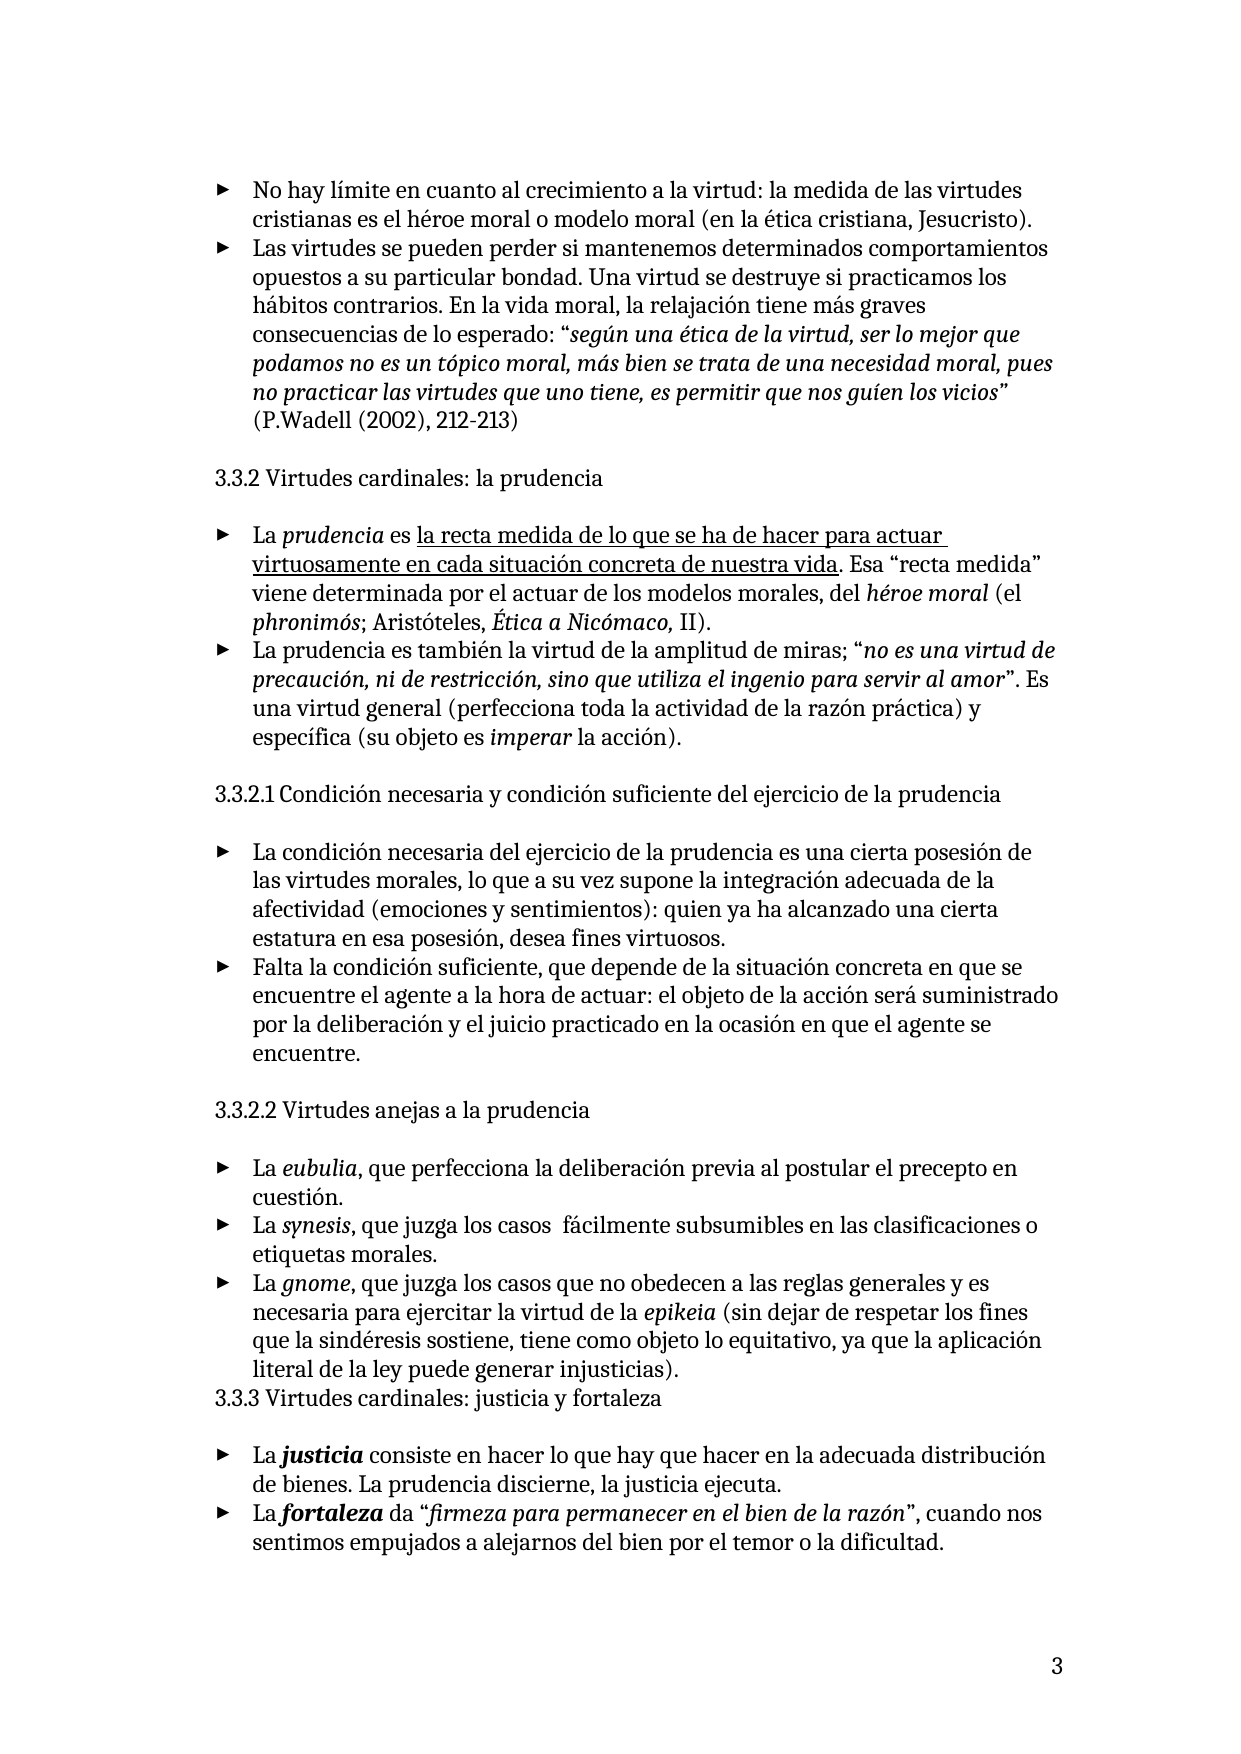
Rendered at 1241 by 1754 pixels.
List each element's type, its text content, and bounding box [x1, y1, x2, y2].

list No hay límite en cuanto al crecimiento a la virtud: la medida de las virtudes cristianas es el héroe moral o modelo moral (en la ética cristiana, Jesucristo). [215, 176, 1063, 234]
text 3.3.2.2 Virtudes anejas a la prudencia [215, 1096, 1063, 1125]
list La synesis, que juzga los casos fácilmente subsumibles en las clasificaciones o etiquetas morales. [215, 1211, 1063, 1269]
list La eubulia, que perfecciona la deliberación previa al postular el precepto en cuestión. [215, 1154, 1063, 1211]
text 3.3.2 Virtudes cardinales: la prudencia [215, 464, 1063, 493]
list La gnome, que juzga los casos que no obedecen a las reglas generales y es necesaria para ejercitar la virtud de la epikeia (sin dejar de respetar los fines que la sindéresis sostiene, tiene como objeto lo equitativo, ya que la aplicación literal de la ley puede generar injusticias). [215, 1269, 1063, 1384]
list La justicia consiste en hacer lo que hay que hacer en la adecuada distribución de bienes. La prudencia discierne, la justicia ejecuta. [215, 1441, 1063, 1499]
list La condición necesaria del ejercicio de la prudencia es una cierta posesión de las virtudes morales, lo que a su vez supone la integración adecuada de la afectividad (emociones y sentimientos): quien ya ha alcanzado una cierta estatura en esa posesión, desea fines virtuosos. [215, 838, 1063, 953]
list La fortaleza da “firmeza para permanecer en el bien de la razón”, cuando nos sentimos empujados a alejarnos del bien por el temor o la dificultad. [215, 1499, 1063, 1556]
text 3.3.2.1 Condición necesaria y condición suficiente del ejercicio de la prudencia [215, 780, 1063, 809]
list Falta la condición suficiente, que depende de la situación concreta en que se encuentre el agente a la hora de actuar: el objeto de la acción será suministrado por la deliberación y el juicio practicado en la ocasión en que el agente se encuentre. [215, 953, 1063, 1068]
list La prudencia es también la virtud de la amplitud de miras; “no es una virtud de precaución, ni de restricción, sino que utiliza el ingenio para servir al amor”. Es una virtud general (perfecciona toda la actividad de la razón práctica) y específica (su objeto es imperar la acción). [215, 636, 1063, 751]
list La prudencia es la recta medida de lo que se ha de hacer para actuar virtuosamente en cada situación concreta de nuestra vida. Esa “recta medida” viene determinada por el actuar de los modelos morales, del héroe moral (el phronimós; Aristóteles, Ética a Nicómaco, II). [215, 521, 1063, 636]
list Las virtudes se pueden perder si mantenemos determinados comportamientos opuestos a su particular bondad. Una virtud se destruye si practicamos los hábitos contrarios. En la vida moral, la relajación tiene más graves consecuencias de lo esperado: “según una ética de la virtud, ser lo mejor que podamos no es un tópico moral, más bien se trata de una necesidad moral, pues no practicar las virtudes que uno tiene, es permitir que nos guíen los vicios” (P.Wadell (2002), 212-213) [215, 234, 1063, 435]
text 3.3.3 Virtudes cardinales: justicia y fortaleza [215, 1384, 1063, 1413]
